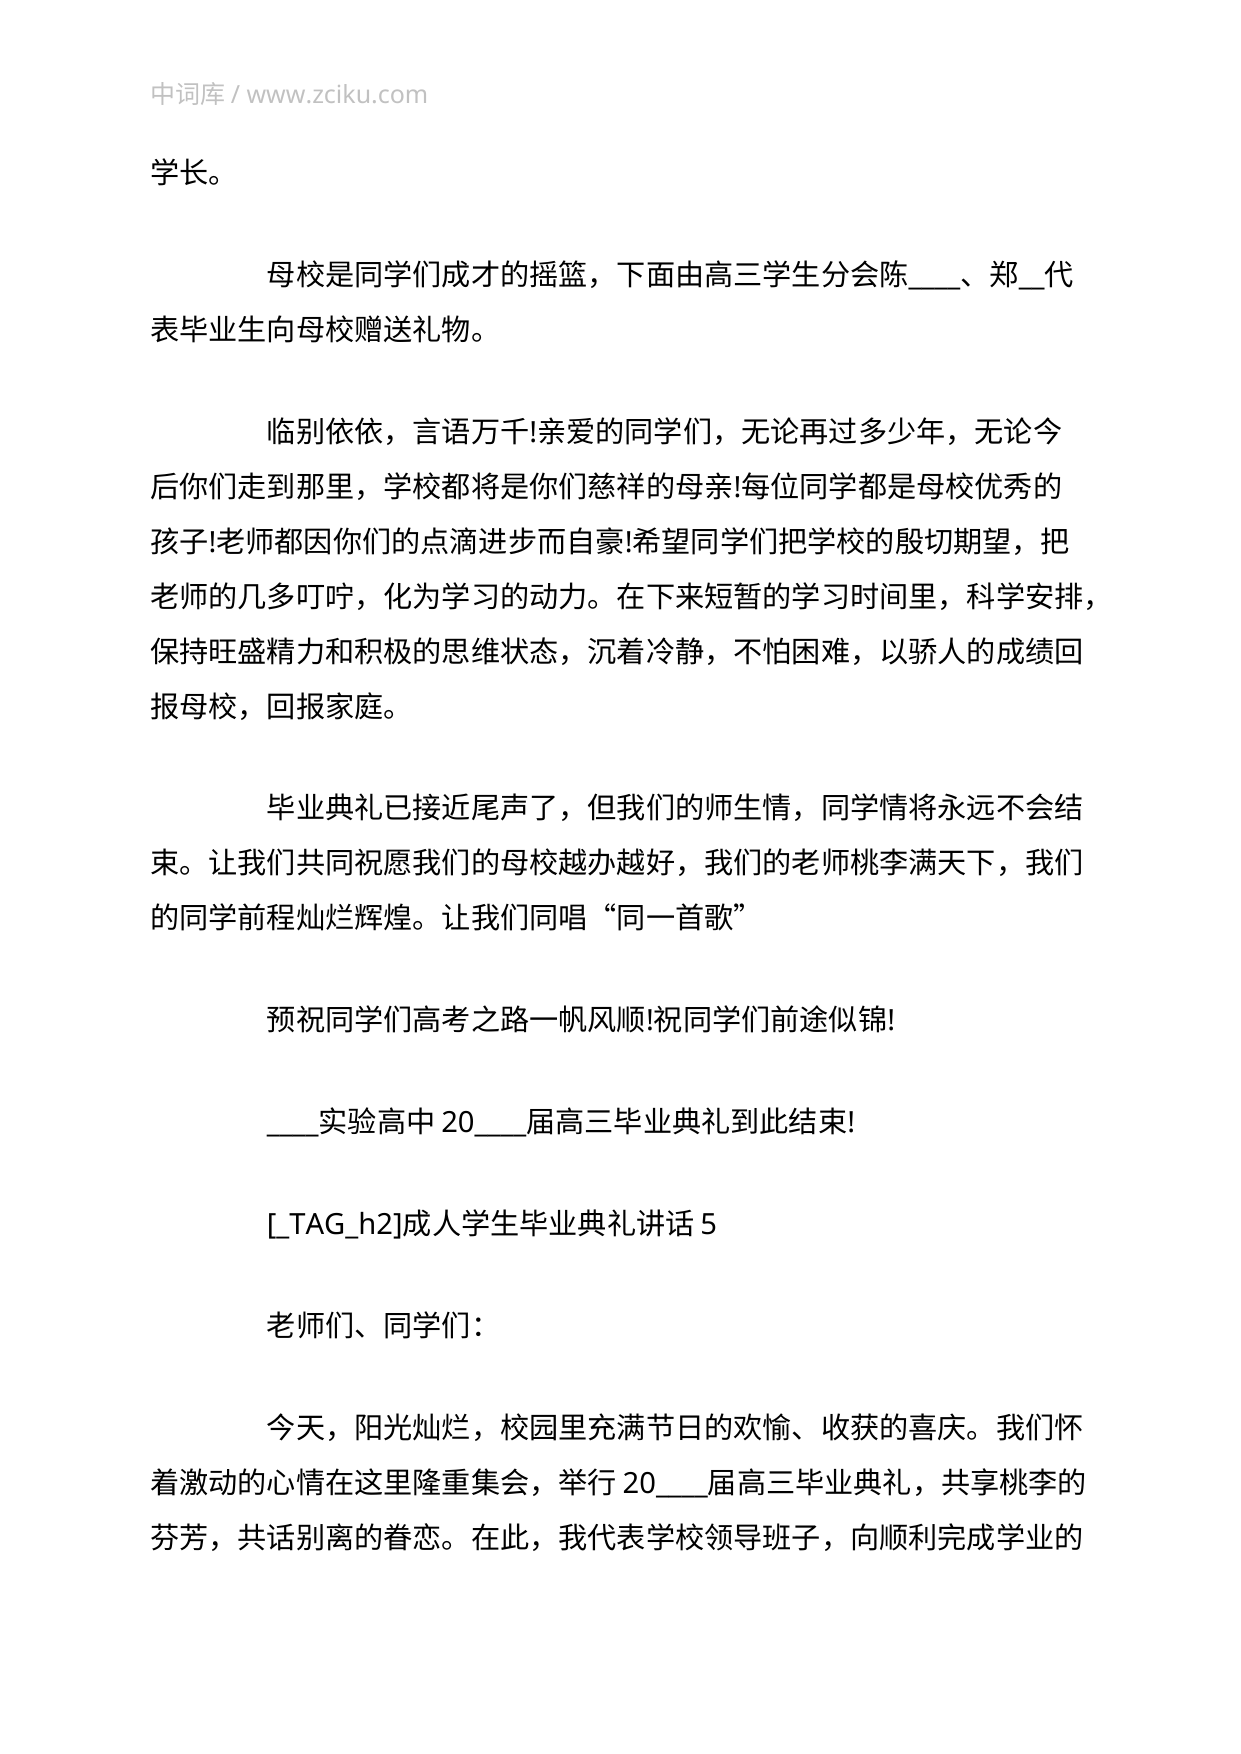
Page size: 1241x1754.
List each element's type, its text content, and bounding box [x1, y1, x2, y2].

text 毕业典礼已接近尾声了，但我们的师生情，同学情将永远不会结束。让我们共同祝愿我们的母校越办越好，我们的老师桃李满天下，我们的同学前程灿烂辉煌。让我们同唱“同一首歌” [150, 785, 1090, 937]
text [150, 150, 1090, 192]
text 临别依依，言语万千!亲爱的同学们，无论再过多少年，无论今后你们走到那里，学校都将是你们慈祥的母亲!每位同学都是母校优秀的孩子!老师都因你们的点滴进步而自豪!希望同学们把学校的殷切期望，把老师的几多叮咛，化为学习的动力。在下来短暂的学习时间里，科学安排，保持旺盛精力和积极的思维状态，沉着冷静，不怕困难，以骄人的成绩回报母校，回报家庭。 [150, 408, 1090, 726]
text [_TAG_h2]成人学生毕业典礼讲话5 [150, 1201, 1090, 1243]
text ____实验高中20____届高三毕业典礼到此结束! [150, 1099, 1090, 1141]
text 老师们、同学们： [150, 1303, 1090, 1345]
text 母校是同学们成才的摇篮，下面由高三学生分会陈____、郑__代表毕业生向母校赠送礼物。 [150, 252, 1090, 349]
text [150, 1404, 1090, 1557]
text 预祝同学们高考之路一帆风顺!祝同学们前途似锦! [150, 997, 1090, 1039]
